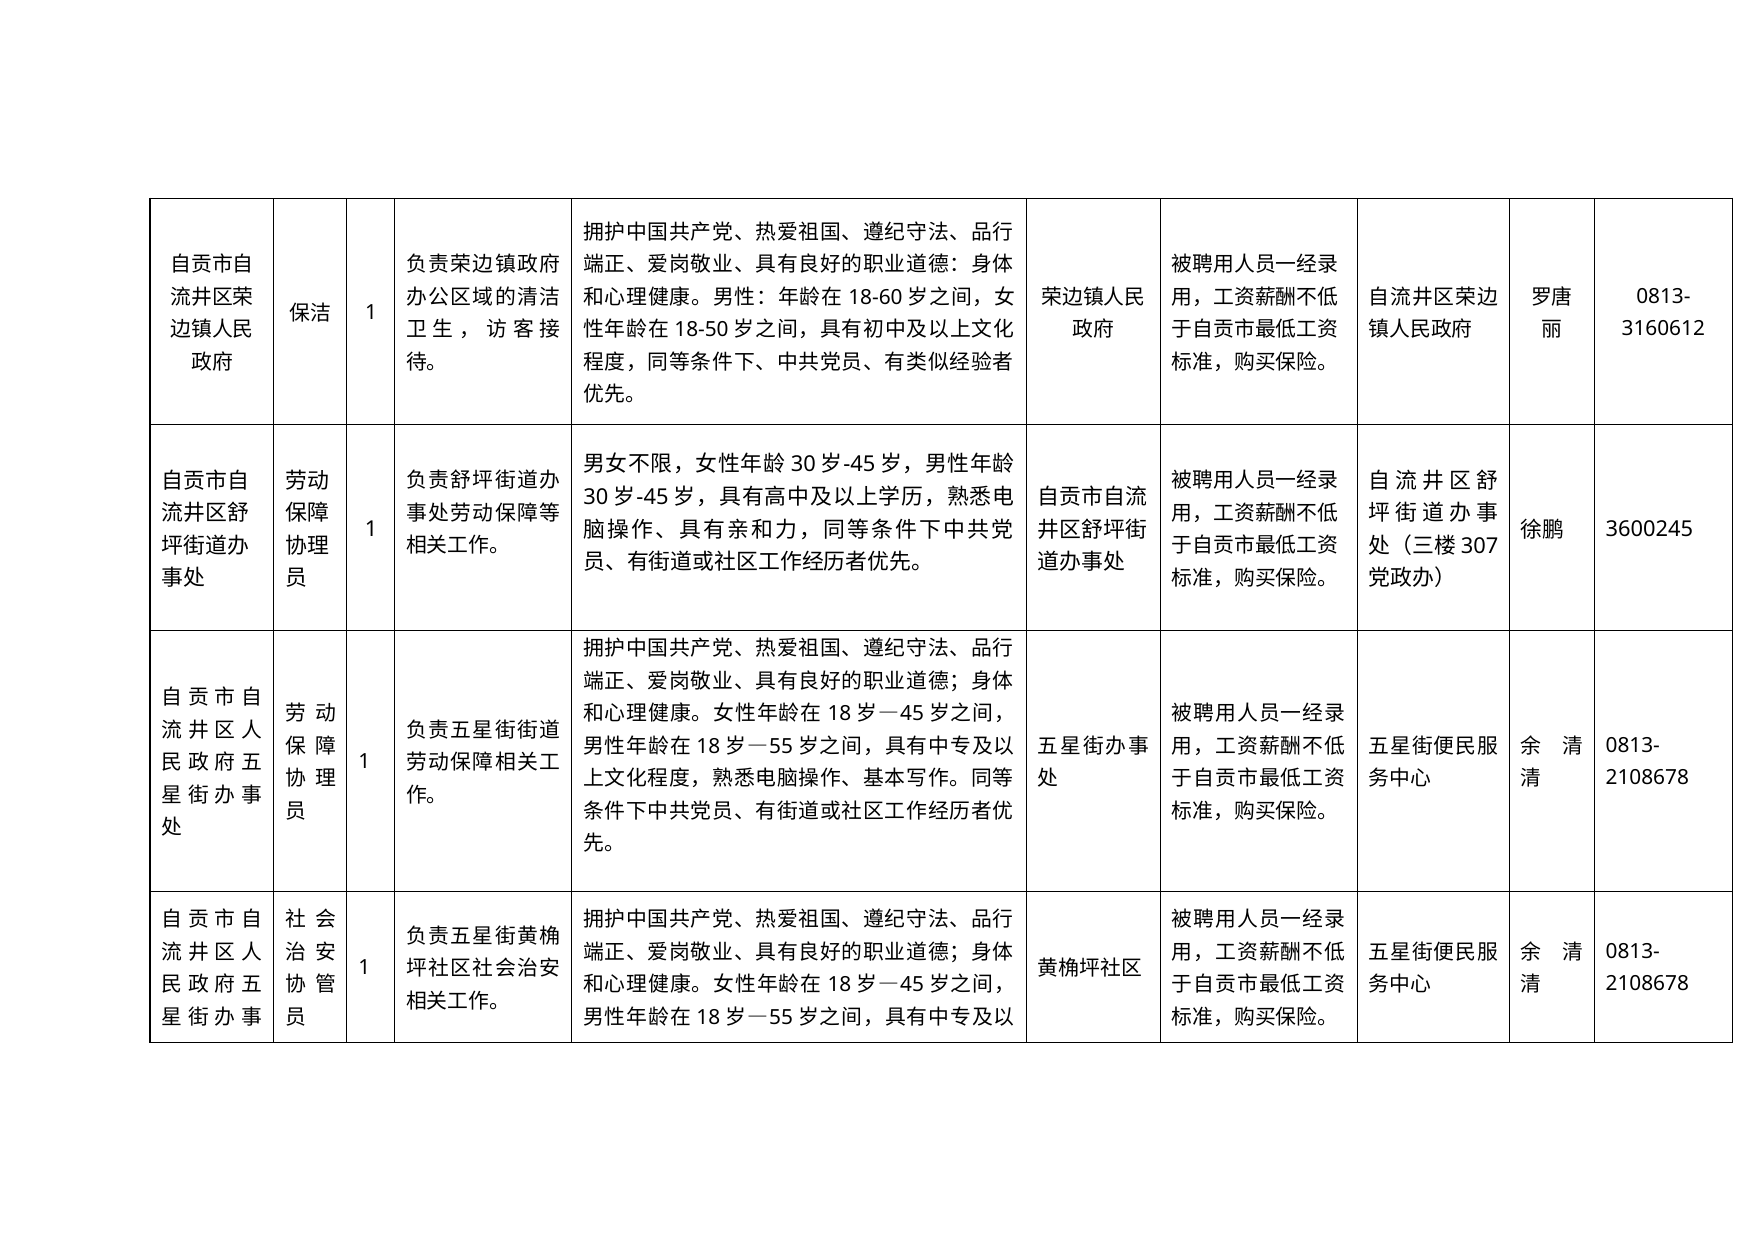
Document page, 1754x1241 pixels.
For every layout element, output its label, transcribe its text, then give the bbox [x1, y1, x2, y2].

table_cell 劳动保障协理员 [274, 425, 346, 629]
table_cell 自流井区舒坪街道办事处（三楼307党政办） [1358, 425, 1509, 629]
table_cell 0813-2108678 [1595, 631, 1732, 891]
table_cell 余清清 [1510, 631, 1594, 891]
table_cell 自贡市自流井区人民政府五星街办事处 [151, 631, 273, 891]
table_cell 1 [347, 425, 394, 629]
table_cell 五星街便民服务中心 [1358, 892, 1509, 1042]
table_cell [572, 892, 1026, 1042]
table_cell 负责荣边镇政府办公区域的清洁卫生，访客接待。 [395, 199, 571, 424]
table_cell 自贡市自流井区荣边镇人民政府 [151, 199, 273, 424]
table_cell 徐鹏 [1510, 425, 1594, 629]
table_cell 负责五星街黄桷坪社区社会治安相关工作。 [395, 892, 571, 1042]
table_cell 荣边镇人民政府 [1027, 199, 1160, 424]
table_cell 0813-2108678 [1595, 892, 1732, 1042]
table_cell 劳动保障协理员 [274, 631, 346, 891]
table_cell 1 [347, 199, 394, 424]
table_cell 黄桷坪社区 [1027, 892, 1160, 1042]
table_cell 被聘用人员一经录用，工资薪酬不低于自贡市最低工资标准，购买保险。 [1161, 425, 1357, 629]
table_cell 3600245 [1595, 425, 1732, 629]
table_cell 男女不限，女性年龄30岁-45岁，男性年龄30岁-45岁，具有高中及以上学历，熟悉电脑操作、具有亲和力，同等条件下中共党员、有街道或社区工作经历者优先。 [572, 425, 1026, 629]
table_cell 罗唐丽 [1510, 199, 1594, 424]
table_cell 负责舒坪街道办事处劳动保障等相关工作。 [395, 425, 571, 629]
table_cell 五星街办事处 [1027, 631, 1160, 891]
table_cell 拥护中国共产党、热爱祖国、遵纪守法、品行端正、爱岗敬业、具有良好的职业道德：身体和心理健康。男性：年龄在18-60岁之间，女性年龄在18-50岁之间，具有初中及以上文化程度，同等条件下、中共党员、有类似经验者优先。 [572, 199, 1026, 424]
table_cell 自贡市自流井区舒坪街道办事处 [1027, 425, 1160, 629]
table_cell 五星街便民服务中心 [1358, 631, 1509, 891]
table_cell 0813-3160612 [1595, 199, 1732, 424]
table_cell 1 [347, 892, 394, 1042]
table_cell 保洁 [274, 199, 346, 424]
table_cell 自贡市自流井区舒坪街道办事处 [151, 425, 273, 629]
table_cell 自贡市自流井区人民政府五星街办事处 [151, 892, 273, 1042]
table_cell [1161, 892, 1357, 1042]
table_cell 负责五星街街道劳动保障相关工作。 [395, 631, 571, 891]
table_cell 1 [347, 631, 394, 891]
table_cell 社会治安协管员 [274, 892, 346, 1042]
table_cell 被聘用人员一经录用，工资薪酬不低于自贡市最低工资标准，购买保险。 [1161, 631, 1357, 891]
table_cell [1161, 199, 1357, 424]
table_cell 拥护中国共产党、热爱祖国、遵纪守法、品行端正、爱岗敬业、具有良好的职业道德；身体和心理健康。女性年龄在18岁—45岁之间，男性年龄在18岁—55岁之间，具有中专及以上文化程度，熟悉电脑操作、基本写作。同等条件下中共党员、有街道或社区工作经历者优先。 [572, 631, 1026, 891]
table_cell 余清清 [1510, 892, 1594, 1042]
table_cell 自流井区荣边镇人民政府 [1358, 199, 1509, 424]
